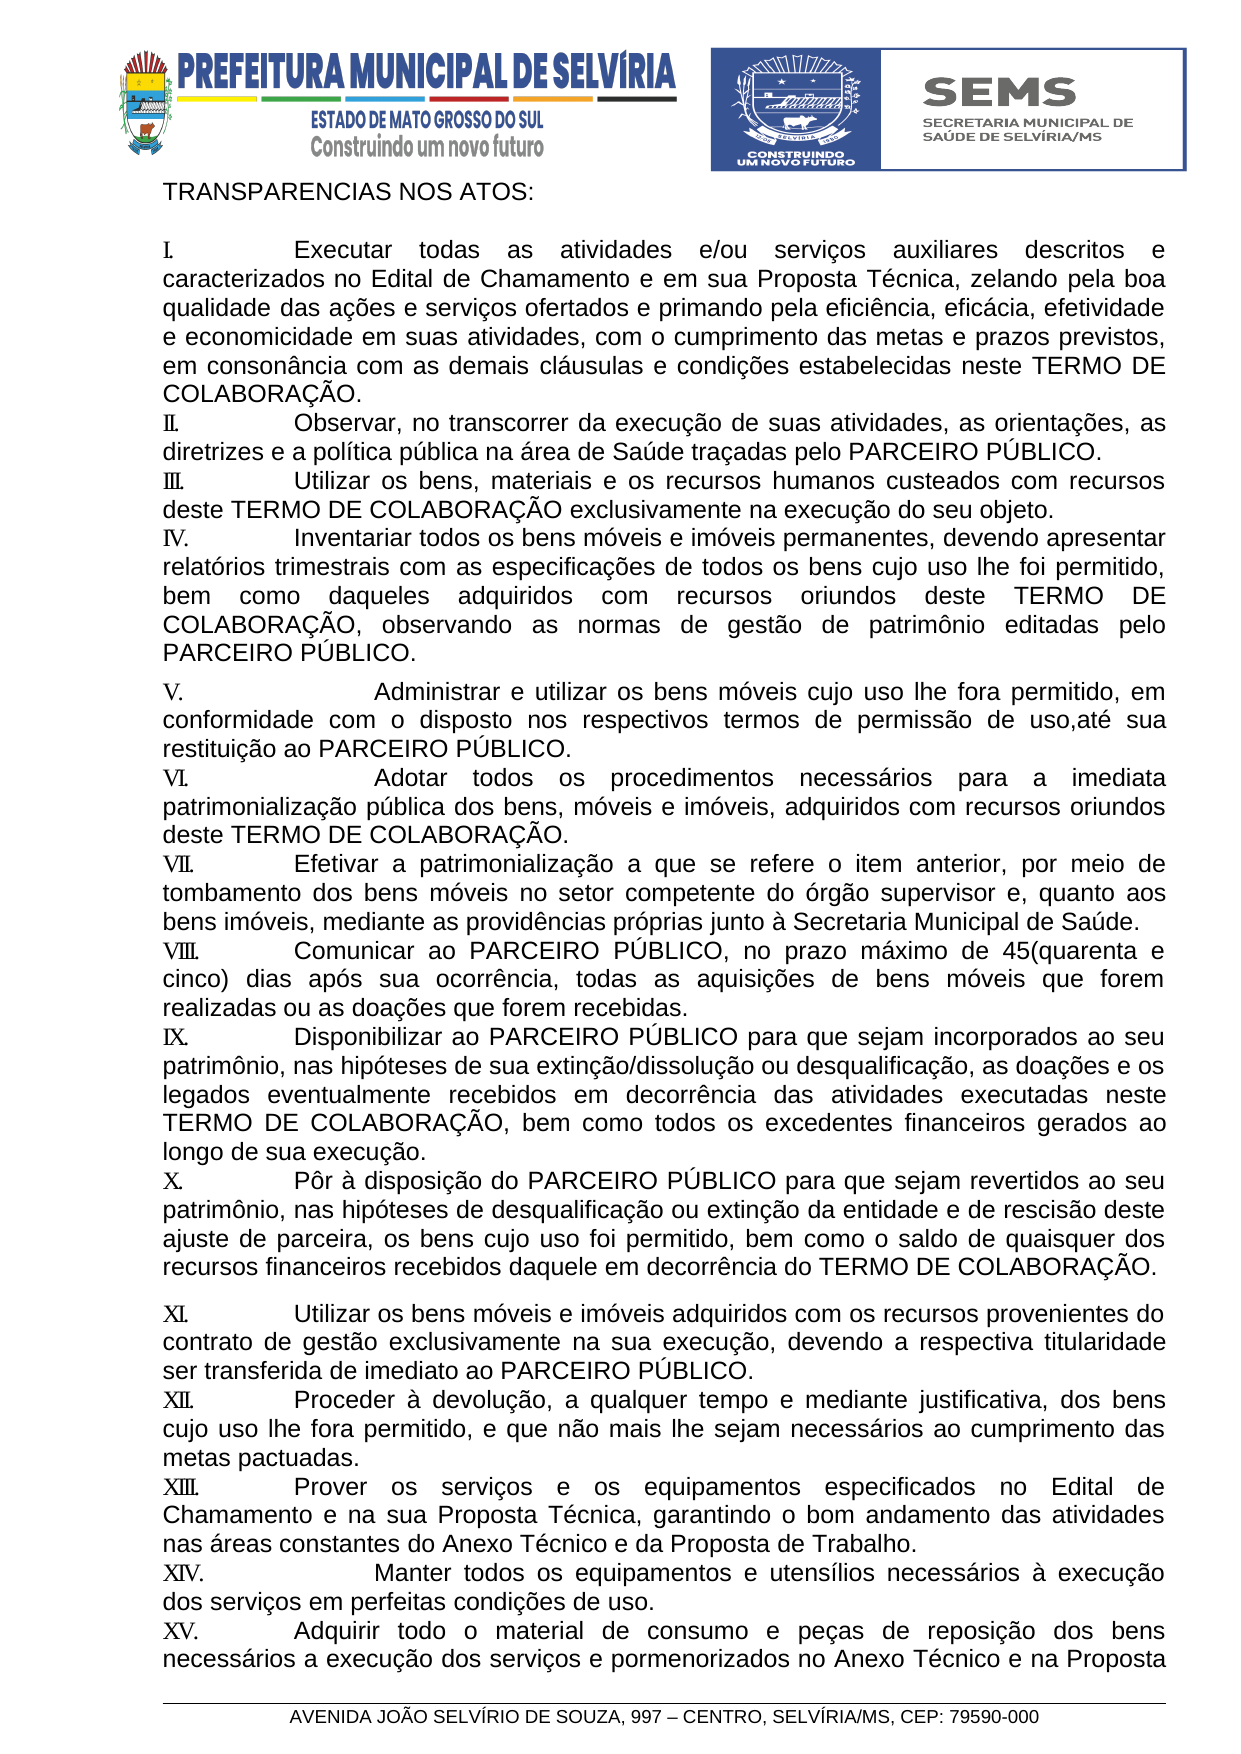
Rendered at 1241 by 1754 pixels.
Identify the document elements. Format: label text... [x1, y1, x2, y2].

list Utilizar os bens, materiais e os recursos humanos custeados com recursos deste TERMO DE COLABORAÇÃO exclusivamente na execução do seu objeto. [162, 466, 1166, 523]
list Utilizar os bens móveis e imóveis adquiridos com os recursos provenientes do contrato de gestão exclusivamente na sua execução, devendo a respectiva titularidade ser transferida de imediato ao PARCEIRO PÚBLICO. [162, 1298, 1166, 1385]
list Disponibilizar ao PARCEIRO PÚBLICO para que sejam incorporados ao seu patrimônio, nas hipóteses de sua extinção/dissolução ou desqualificação, as doações e os legados eventualmente recebidos em decorrência das atividades executadas neste TERMO DE COLABORAÇÃO, bem como todos os excedentes financeiros gerados ao longo de sua execução. [162, 1022, 1166, 1166]
list Proceder à devolução, a qualquer tempo e mediante justificativa, dos bens cujo uso lhe fora permitido, e que não mais lhe sejam necessários ao cumprimento das metas pactuadas. [162, 1385, 1166, 1472]
list Administrar e utilizar os bens móveis cujo uso lhe fora permitido, em conformidade com o disposto nos respectivos termos de permissão de uso,até sua restituição ao PARCEIRO PÚBLICO. [162, 677, 1166, 763]
list Manter todos os equipamentos e utensílios necessários à execução dos serviços em perfeitas condições de uso. [162, 1558, 1166, 1616]
picture [115, 42, 685, 164]
list Prover os serviços e os equipamentos especificados no Edital de Chamamento e na sua Proposta Técnica, garantindo o bom andamento das atividades nas áreas constantes do Anexo Técnico e da Proposta de Trabalho. [162, 1472, 1166, 1558]
list Comunicar ao PARCEIRO PÚBLICO, no prazo máximo de 45(quarenta e cinco) dias após sua ocorrência, todas as aquisições de bens móveis que forem realizadas ou as doações que forem recebidas. [162, 936, 1166, 1022]
list Efetivar a patrimonialização a que se refere o item anterior, por meio de tombamento dos bens móveis no setor competente do órgão supervisor e, quanto aos bens imóveis, mediante as providências próprias junto à Secretaria Municipal de Saúde. [162, 849, 1166, 936]
list Adotar todos os procedimentos necessários para a imediata patrimonialização pública dos bens, móveis e imóveis, adquiridos com recursos oriundos deste TERMO DE COLABORAÇÃO. [162, 763, 1166, 849]
list Inventariar todos os bens móveis e imóveis permanentes, devendo apresentar relatórios trimestrais com as especificações de todos os bens cujo uso lhe foi permitido, bem como daqueles adquiridos com recursos oriundos deste TERMO DE COLABORAÇÃO, observando as normas de gestão de patrimônio editadas pelo PARCEIRO PÚBLICO. [162, 523, 1166, 667]
picture [692, 34, 1205, 185]
text TRANSPARENCIAS NOS ATOS: [162, 177, 1166, 206]
list Observar, no transcorrer da execução de suas atividades, as orientações, as diretrizes e a política pública na área de Saúde traçadas pelo PARCEIRO PÚBLICO. [162, 408, 1166, 466]
list Pôr à disposição do PARCEIRO PÚBLICO para que sejam revertidos ao seu patrimônio, nas hipóteses de desqualificação ou extinção da entidade e de rescisão deste ajuste de parceira, os bens cujo uso foi permitido, bem como o saldo de quaisquer dos recursos financeiros recebidos daquele em decorrência do TERMO DE COLABORAÇÃO. [162, 1166, 1166, 1281]
list Executar todas as atividades e/ou serviços auxiliares descritos e caracterizados no Edital de Chamamento e em sua Proposta Técnica, zelando pela boa qualidade das ações e serviços ofertados e primando pela eficiência, eficácia, efetividade e economicidade em suas atividades, com o cumprimento das metas e prazos previstos, em consonância com as demais cláusulas e condições estabelecidas neste TERMO DE COLABORAÇÃO. [162, 236, 1166, 408]
